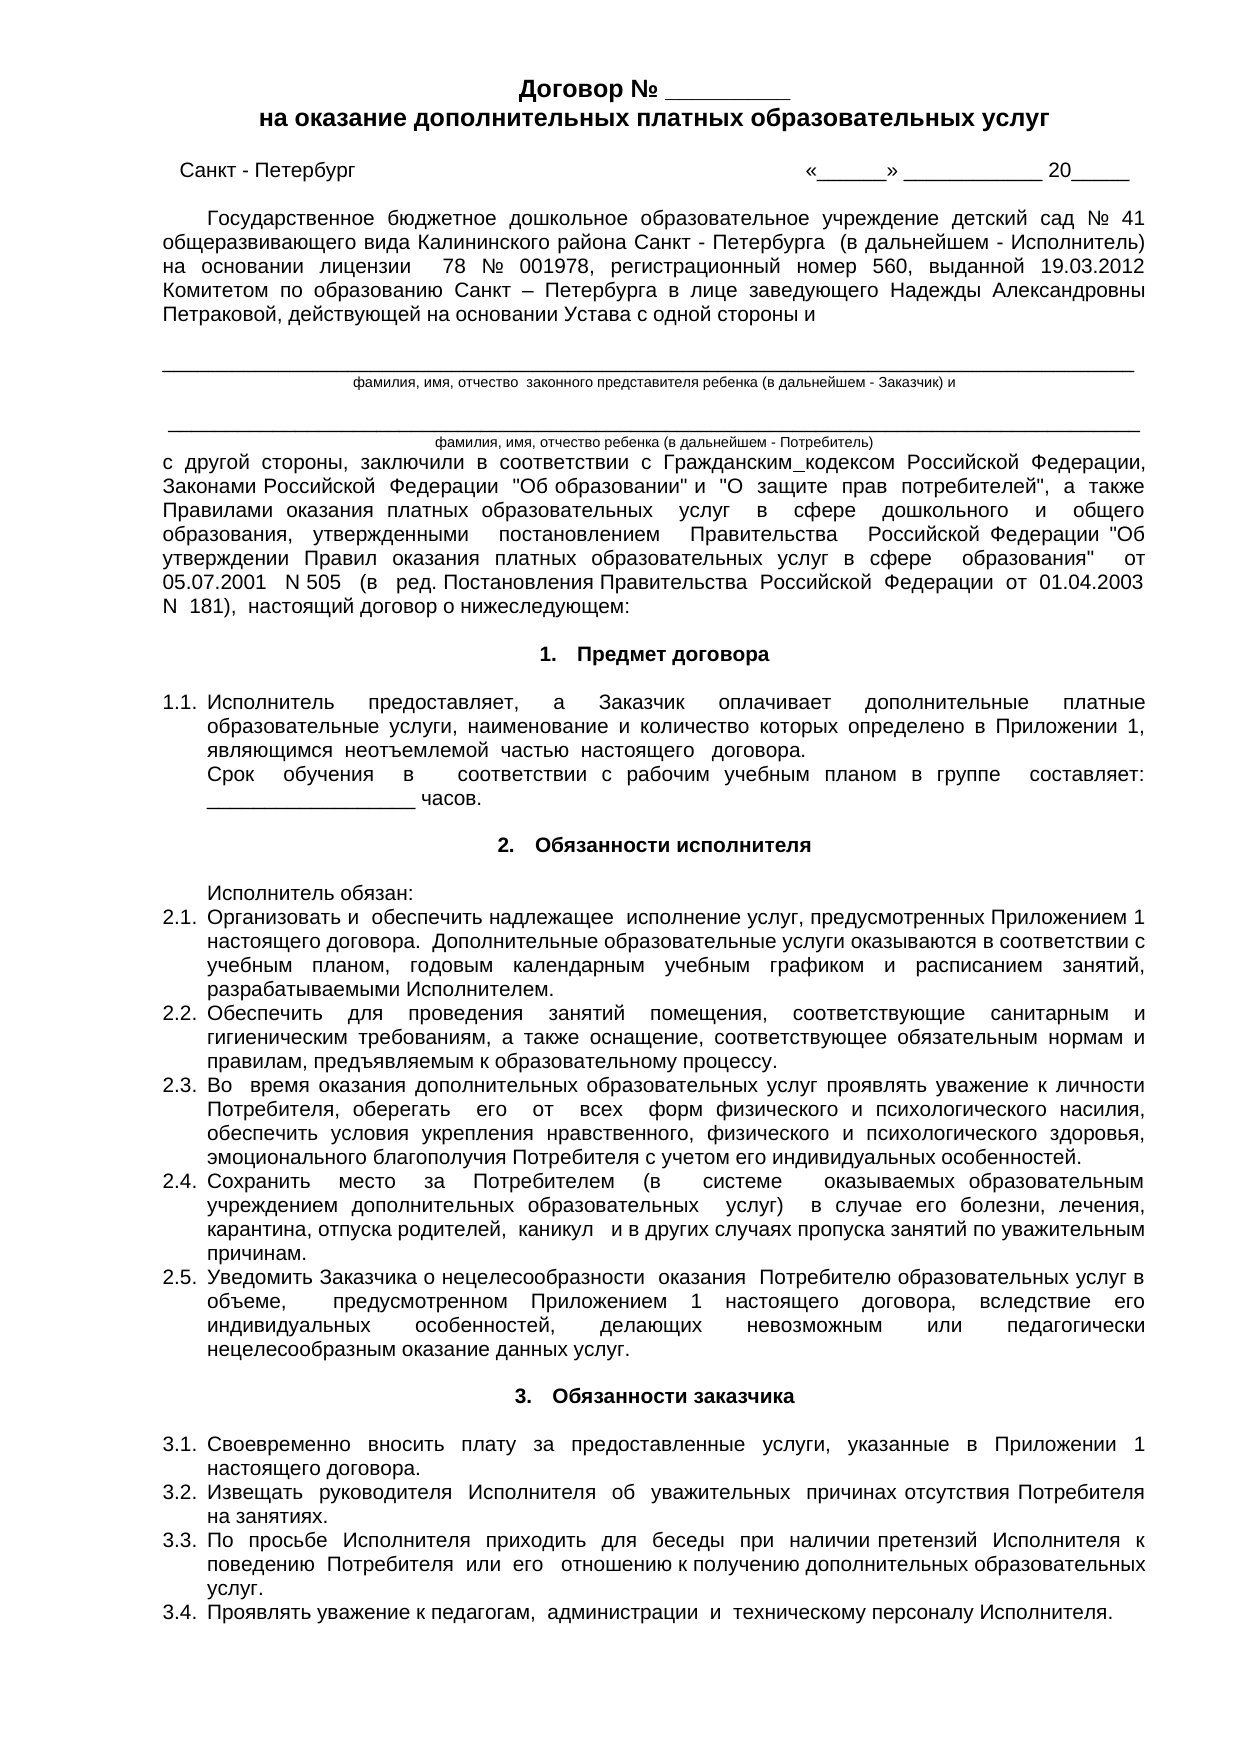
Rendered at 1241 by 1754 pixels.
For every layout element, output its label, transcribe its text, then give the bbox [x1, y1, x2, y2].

title Договор № _________ [162, 74, 1146, 103]
text с другой стороны, заключили в соответствии с Гражданским кодексом Российской Федерации, Законами Российской Федерации "Об образовании" и "О защите прав потребителей", а также Правилами оказания платных образовательных услуг в сфере дошкольного и общего образования, утвержденными постановлением Правительства Российской Федерации "Об утверждении Правил оказания платных образовательных услуг в сфере образования" от 05.07.2001 N 505 (в ред. Постановления Правительства Российской Федерации от 01.04.2003 N 181), настоящий договор о нижеследующем: [162, 450, 1146, 618]
text ____________________________________________________________________________________ [162, 409, 1146, 433]
text фамилия, имя, отчество законного представителя ребенка (в дальнейшем - Заказчик) и [162, 373, 1146, 390]
list Обеспечить для проведения занятий помещения, соответствующие санитарным и гигиеническим требованиям, а также оснащение, соответствующее обязательным нормам и правилам, предъявляемым к образовательному процессу. [162, 1001, 1146, 1073]
text фамилия, имя, отчество ребенка (в дальнейшем - Потребитель) [162, 433, 1146, 450]
list Извещать руководителя Исполнителя об уважительных причинах отсутствия Потребителя на занятиях. [162, 1480, 1146, 1528]
list Проявлять уважение к педагогам, администрации и техническому персоналу Исполнителя. [162, 1600, 1146, 1624]
list Обязанности заказчика [162, 1384, 1146, 1408]
text на оказание дополнительных платных образовательных услуг [162, 103, 1146, 131]
list Обязанности исполнителя [162, 833, 1146, 857]
text Санкт - Петербург «______» ____________ 20_____ [162, 158, 1146, 182]
list Организовать и обеспечить надлежащее исполнение услуг, предусмотренных Приложением 1 настоящего договора. Дополнительные образовательные услуги оказываются в соответствии с учебным планом, годовым календарным учебным графиком и расписанием занятий, разрабатываемыми Исполнителем. [162, 905, 1146, 1001]
text Государственное бюджетное дошкольное образовательное учреждение детский сад № 41 общеразвивающего вида Калининского района Санкт - Петербурга (в дальнейшем - Исполнитель) на основании лицензии 78 № 001978, регистрационный номер 560, выданной 19.03.2012 Комитетом по образованию Санкт – Петербурга в лице заведующего Надежды Александровны Петраковой, действующей на основании Устава с одной стороны и [162, 206, 1146, 325]
list Во время оказания дополнительных образовательных услуг проявлять уважение к личности Потребителя, оберегать его от всех форм физического и психологического насилия, обеспечить условия укрепления нравственного, физического и психологического здоровья, эмоционального благополучия Потребителя с учетом его индивидуальных особенностей. [162, 1073, 1146, 1169]
text ____________________________________________________________________________________ [162, 349, 1147, 373]
text Срок обучения в соответствии с рабочим учебным планом в группе составляет: __________________ часов. [207, 761, 1146, 809]
list По просьбе Исполнителя приходить для беседы при наличии претензий Исполнителя к поведению Потребителя или его отношению к получению дополнительных образовательных услуг. [162, 1528, 1146, 1600]
list Предмет договора [162, 642, 1146, 666]
list Уведомить Заказчика о нецелесообразности оказания Потребителю образовательных услуг в объеме, предусмотренном Приложением 1 настоящего договора, вследствие его индивидуальных особенностей, делающих невозможным или педагогически нецелесообразным оказание данных услуг. [162, 1264, 1146, 1360]
list Исполнитель предоставляет, а Заказчик оплачивает дополнительные платные образовательные услуги, наименование и количество которых определено в Приложении 1, являющимся неотъемлемой частью настоящего договора. [162, 689, 1146, 761]
text Исполнитель обязан: [207, 881, 1146, 905]
list Своевременно вносить плату за предоставленные услуги, указанные в Приложении 1 настоящего договора. [162, 1432, 1146, 1480]
list Сохранить место за Потребителем (в системе оказываемых образовательным учреждением дополнительных образовательных услуг) в случае его болезни, лечения, карантина, отпуска родителей, каникул и в других случаях пропуска занятий по уважительным причинам. [162, 1169, 1146, 1264]
